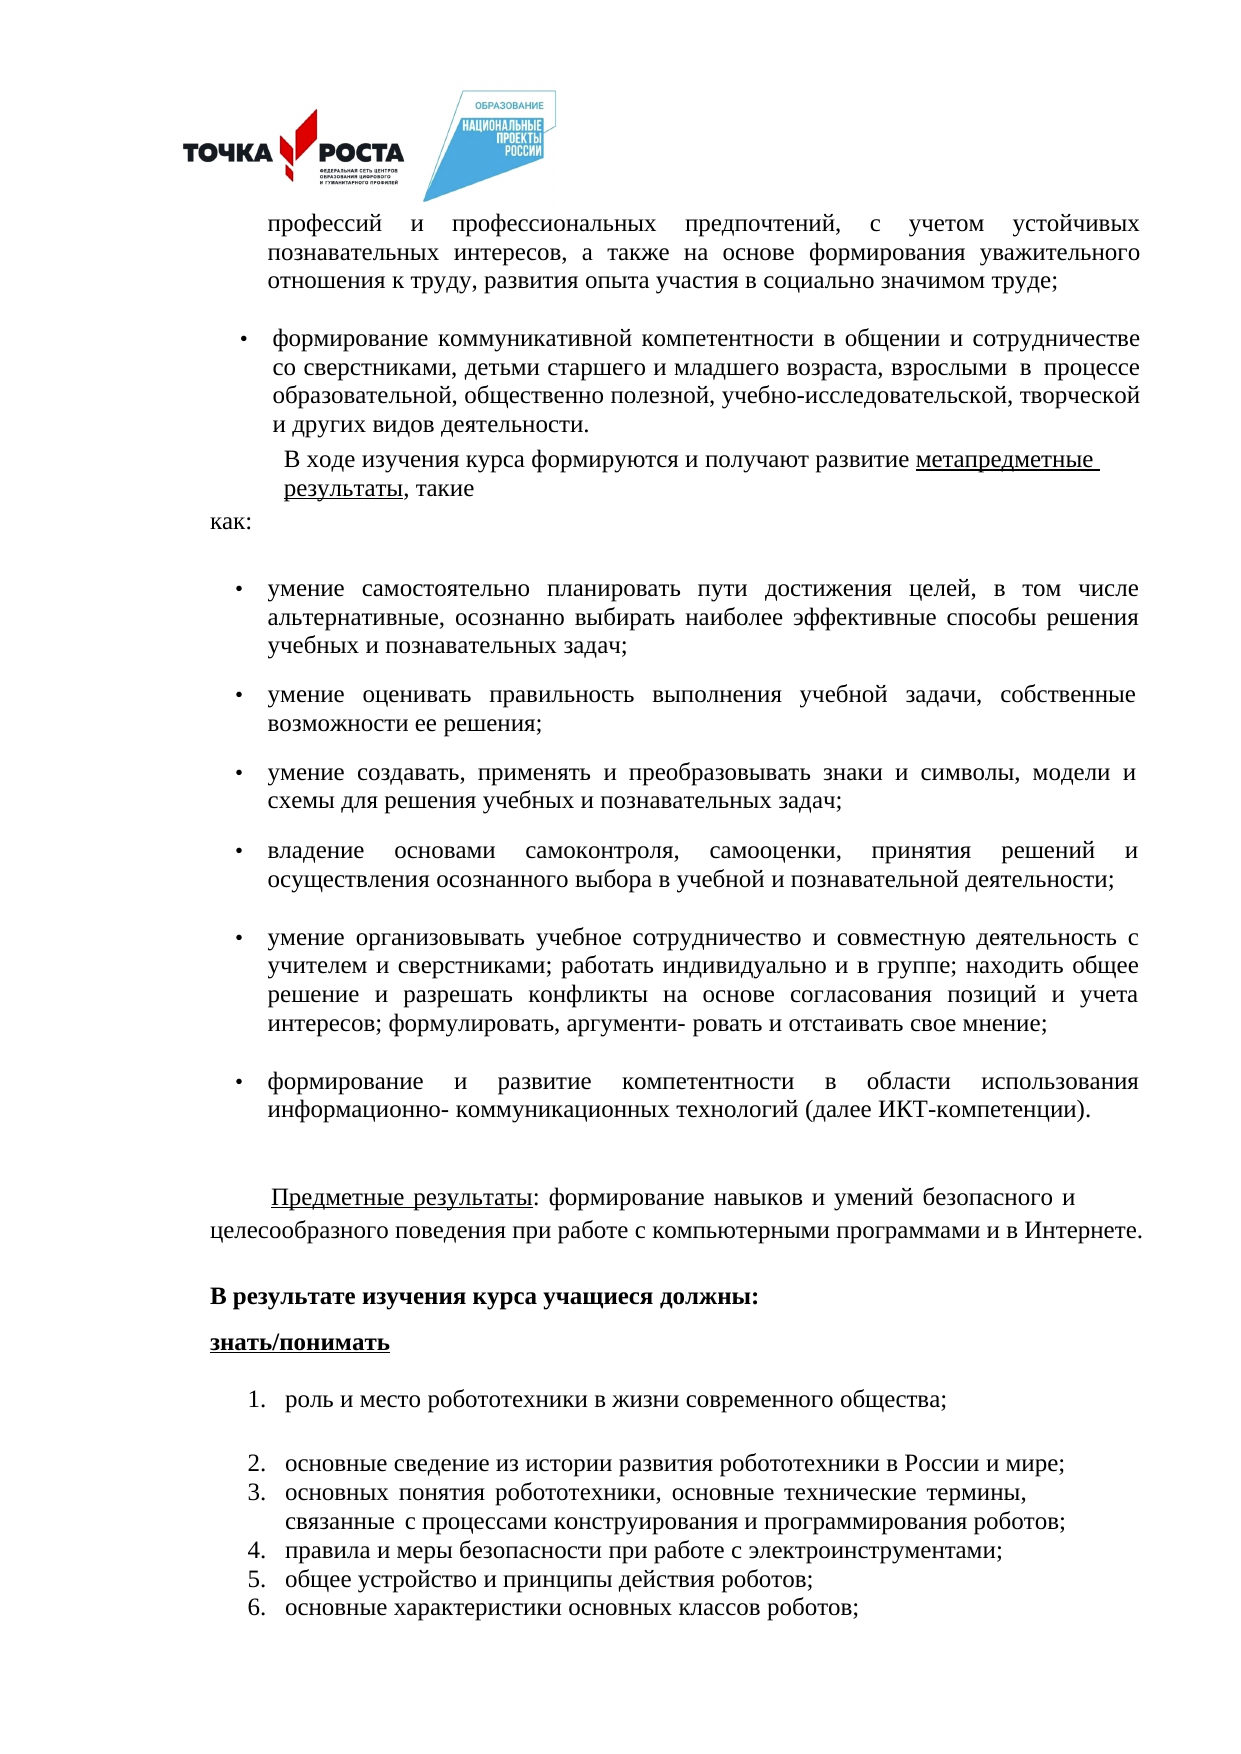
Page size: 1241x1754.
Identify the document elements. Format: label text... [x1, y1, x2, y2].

list основные характеристики основных классов роботов; [247, 1592, 1152, 1621]
list умение создавать, применять и преобразовывать знаки и символы, модели и схемы для решения учебных и познавательных задач; [235, 757, 1137, 814]
subtitle В результате изучения курса учащиеся должны: [210, 1281, 1152, 1310]
list правила и меры безопасности при работе с электроинструментами; [247, 1535, 1152, 1564]
list роль и место робототехники в жизни современного общества; [247, 1384, 1152, 1413]
list общее устройство и принципы действия роботов; [247, 1564, 1152, 1592]
list формирование и развитие компетентности в области использования информационно- коммуникационных технологий (далее ИКТ-компетенции). [235, 1066, 1139, 1123]
text Предметные результаты: формирование навыков и умений безопасного и целесообразного поведения при работе с компьютерными программами и в Интернете. [210, 1182, 1152, 1244]
list основные сведение из истории развития робототехники в России и мире; [247, 1448, 1152, 1477]
list умение самостоятельно планировать пути достижения целей, в том числе альтернативные, осознанно выбирать наиболее эффективные способы решения учебных и познавательных задач; [235, 573, 1139, 659]
text как: [210, 506, 1152, 534]
list основных понятия робототехники, основные технические термины, связанные с процессами конструирования и программирования роботов; [247, 1477, 1139, 1535]
picture [177, 75, 559, 208]
text знать/понимать [210, 1327, 1152, 1355]
text В ходе изучения курса формируются и получают развитие метапредметные результаты, такие [283, 444, 1152, 502]
list формирование коммуникативной компетентности в общении и сотрудничестве со сверстниками, детьми старшего и младшего возраста, взрослыми в процессе образовательной, общественно полезной, учебно-исследовательской, творческой и других видов деятельности. [239, 323, 1140, 438]
list умение организовывать учебное сотрудничество и совместную деятельность с учителем и сверстниками; работать индивидуально и в группе; находить общее решение и разрешать конфликты на основе согласования позиций и учета интересов; формулировать, аргументи- ровать и отстаивать свое мнение; [235, 922, 1139, 1037]
list владение основами самоконтроля, самооценки, принятия решений и осуществления осознанного выбора в учебной и познавательной деятельности; [235, 835, 1138, 892]
list умение оценивать правильность выполнения учебной задачи, собственные возможности ее решения; [235, 679, 1137, 737]
